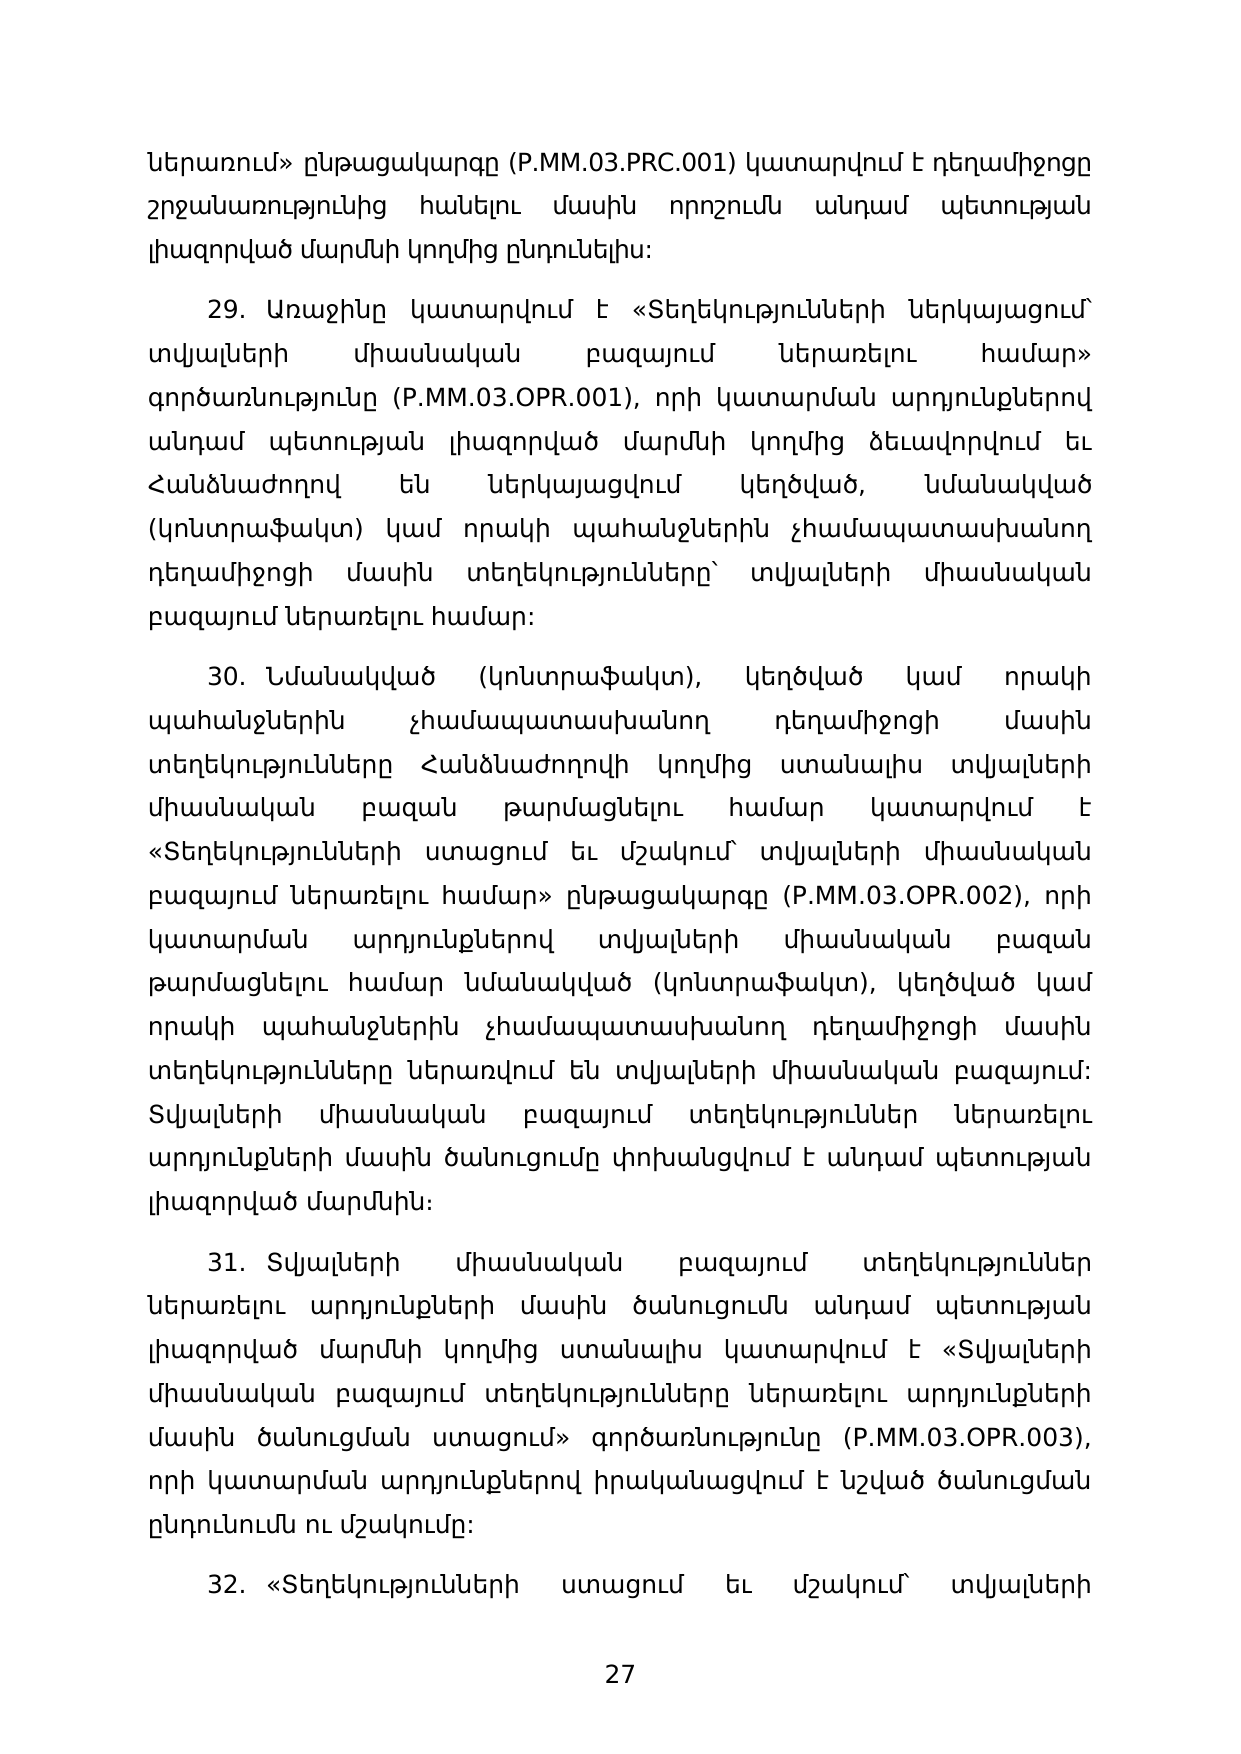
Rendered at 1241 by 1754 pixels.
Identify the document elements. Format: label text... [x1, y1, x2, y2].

text 29. Առաջինը կատարվում է «Տեղեկությունների ներկայացում՝ տվյալների միասնական բազայում ներառելու համար» գործառնությունը (P.MM.03.OPR.001), որի կատարման արդյունքներով անդամ պետության լիազորված մարմնի կողմից ձեւավորվում եւ Հանձնաժողով են ներկայացվում կեղծված, նմանակված (կոնտրաֆակտ) կամ որակի պահանջներին չհամապատասխանող դեղամիջոցի մասին տեղեկությունները՝ տվյալների միասնական բազայում ներառելու համար: [148, 296, 1092, 631]
text 31. Տվյալների միասնական բազայում տեղեկություններ ներառելու արդյունքների մասին ծանուցումն անդամ պետության լիազորված մարմնի կողմից ստանալիս կատարվում է «Տվյալների միասնական բազայում տեղեկությունները ներառելու արդյունքների մասին ծանուցման ստացում» գործառնությունը (P.MM.03.OPR.003), որի կատարման արդյունքներով իրականացվում է նշված ծանուցման ընդունումն ու մշակումը: [148, 1248, 1092, 1539]
text 30. Նմանակված (կոնտրաֆակտ), կեղծված կամ որակի պահանջներին չհամապատասխանող դեղամիջոցի մասին տեղեկությունները Հանձնաժողովի կողմից ստանալիս տվյալների միասնական բազան թարմացնելու համար կատարվում է «Տեղեկությունների ստացում եւ մշակում՝ տվյալների միասնական բազայում ներառելու համար» ընթացակարգը (P.MM.03.OPR.002), որի կատարման արդյունքներով տվյալների միասնական բազան թարմացնելու համար նմանակված (կոնտրաֆակտ), կեղծված կամ որակի պահանջներին չհամապատասխանող դեղամիջոցի մասին տեղեկությունները ներառվում են տվյալների միասնական բազայում: Տվյալների միասնական բազայում տեղեկություններ ներառելու արդյունքների մասին ծանուցումը փոխանցվում է անդամ պետության լիազորված մարմնին։ [148, 662, 1092, 1216]
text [148, 148, 1092, 264]
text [148, 1571, 1092, 1600]
